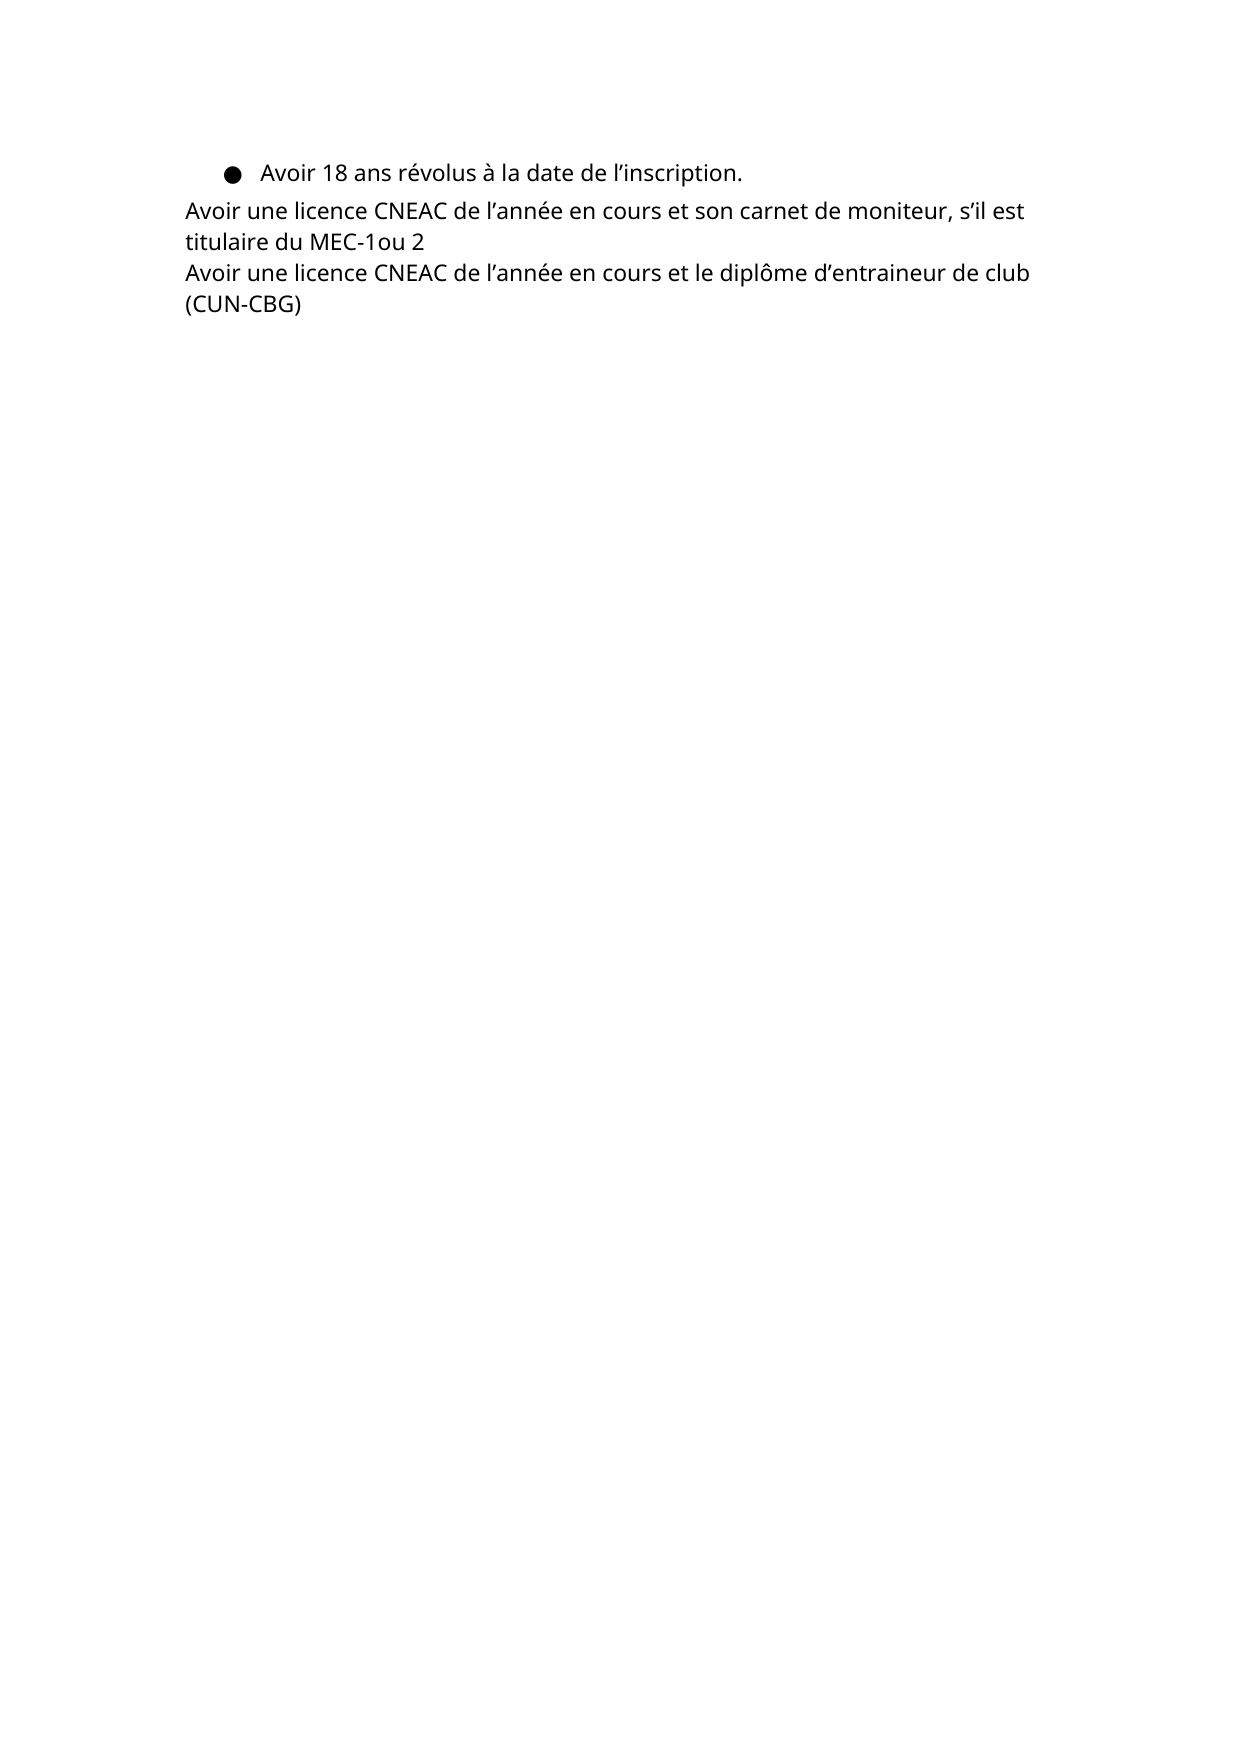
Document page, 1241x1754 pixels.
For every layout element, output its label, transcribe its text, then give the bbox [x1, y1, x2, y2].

text Avoir une licence CNEAC de l’année en cours et son carnet de moniteur, s’il est titulaire du MEC-1ou 2 [185, 194, 1093, 257]
list Avoir 18 ans révolus à la date de l’inscription. [223, 148, 1093, 194]
text Avoir une licence CNEAC de l’année en cours et le diplôme d’entraineur de club (CUN-CBG) [185, 257, 1093, 319]
